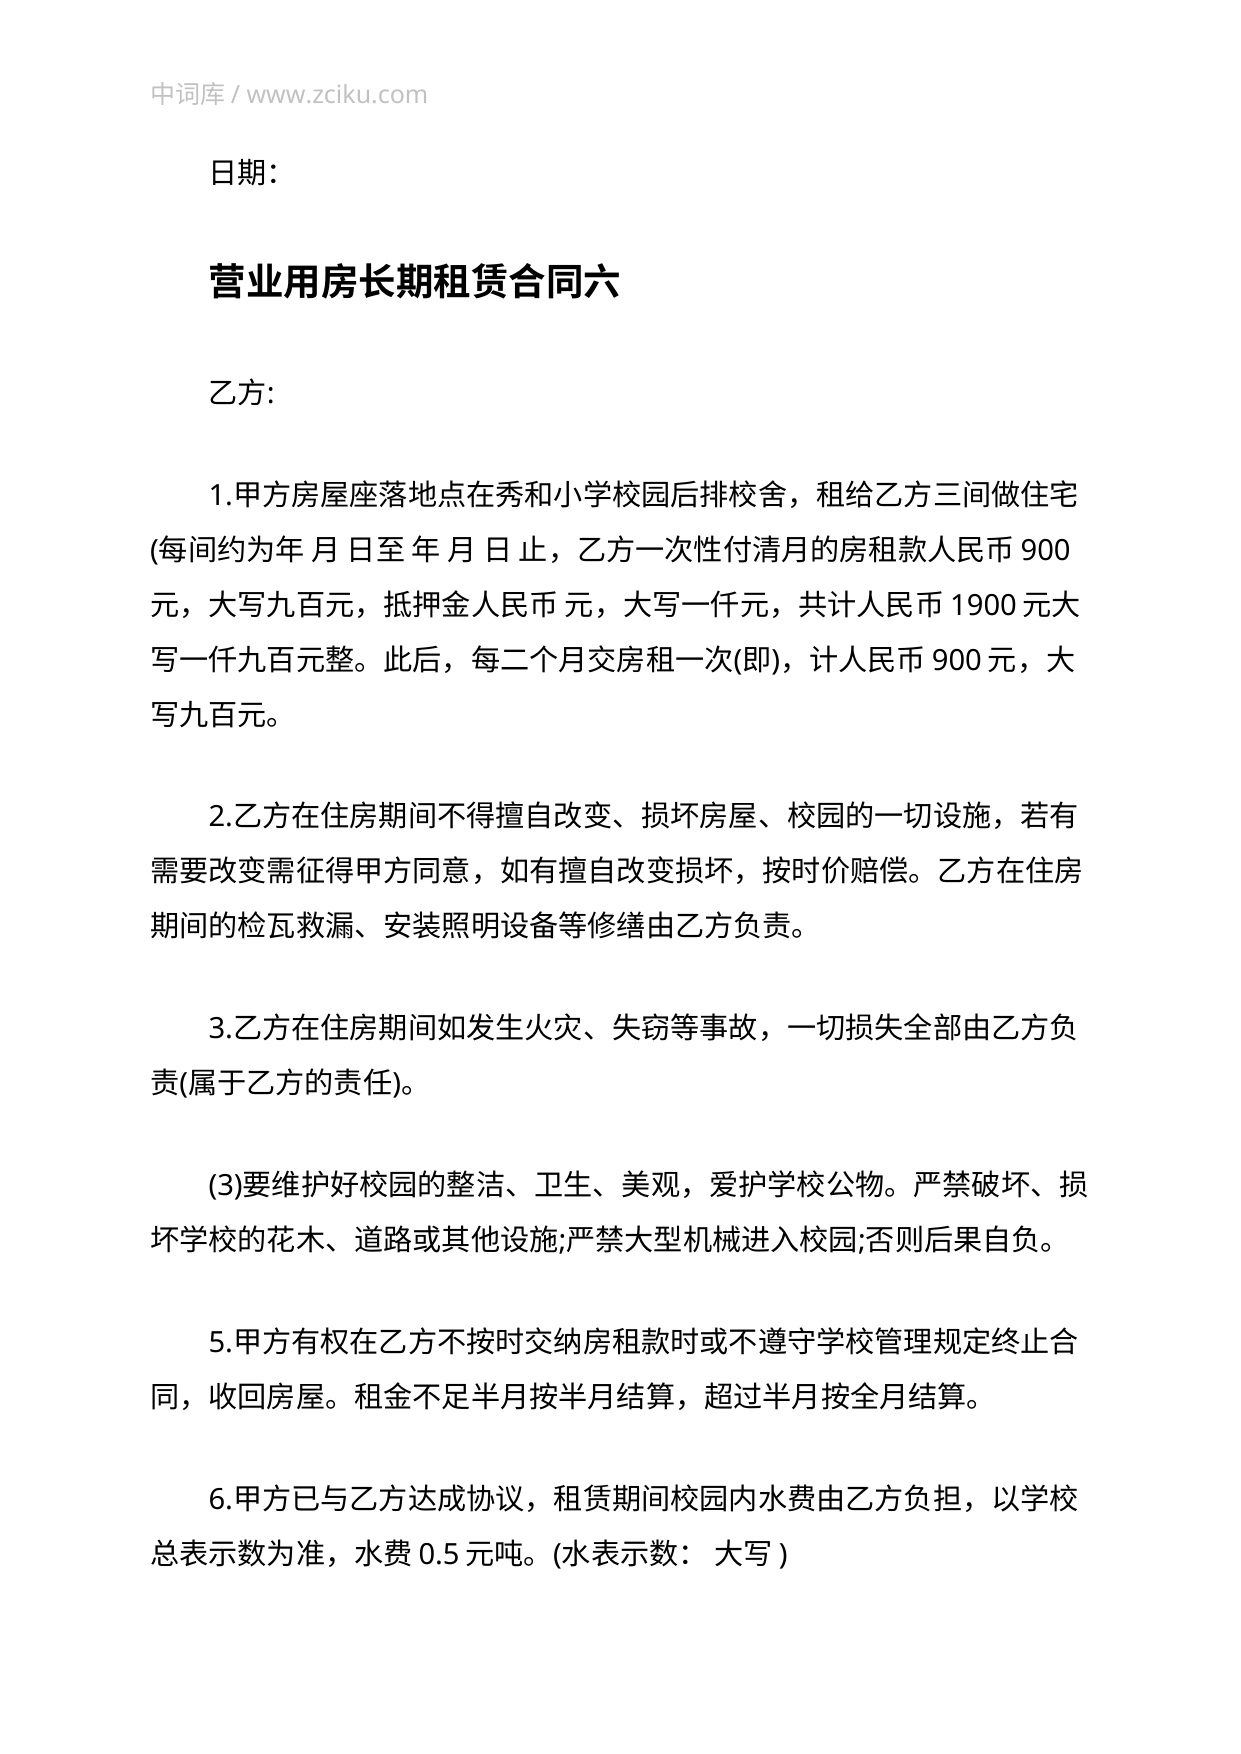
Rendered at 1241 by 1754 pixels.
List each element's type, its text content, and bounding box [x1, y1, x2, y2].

text 1.甲方房屋座落地点在秀和小学校园后排校舍，租给乙方三间做住宅(每间约为年 月 日至 年 月 日 止，乙方一次性付清月的房租款人民币900元，大写九百元，抵押金人民币 元，大写一仟元，共计人民币1900元大写一仟九百元整。此后，每二个月交房租一次(即)，计人民币900元，大写九百元。 [150, 471, 1090, 733]
text 5.甲方有权在乙方不按时交纳房租款时或不遵守学校管理规定终止合同，收回房屋。租金不足半月按半月结算，超过半月按全月结算。 [150, 1318, 1090, 1416]
text 2.乙方在住房期间不得擅自改变、损坏房屋、校园的一切设施，若有需要改变需征得甲方同意，如有擅自改变损坏，按时价赔偿。乙方在住房期间的检瓦救漏、安装照明设备等修缮由乙方负责。 [150, 793, 1090, 945]
text (3)要维护好校园的整洁、卫生、美观，爱护学校公物。严禁破坏、损坏学校的花木、道路或其他设施;严禁大型机械进入校园;否则后果自负。 [150, 1162, 1090, 1259]
text 3.乙方在住房期间如发生火灾、失窃等事故，一切损失全部由乙方负责(属于乙方的责任)。 [150, 1004, 1090, 1102]
text 乙方: [150, 369, 1090, 412]
text 营业用房长期租赁合同六 [150, 252, 1090, 306]
text 日期： [150, 150, 1090, 192]
text 6.甲方已与乙方达成协议，租赁期间校园内水费由乙方负担，以学校总表示数为准，水费0.5元吨。(水表示数： 大写 ) [150, 1475, 1090, 1573]
